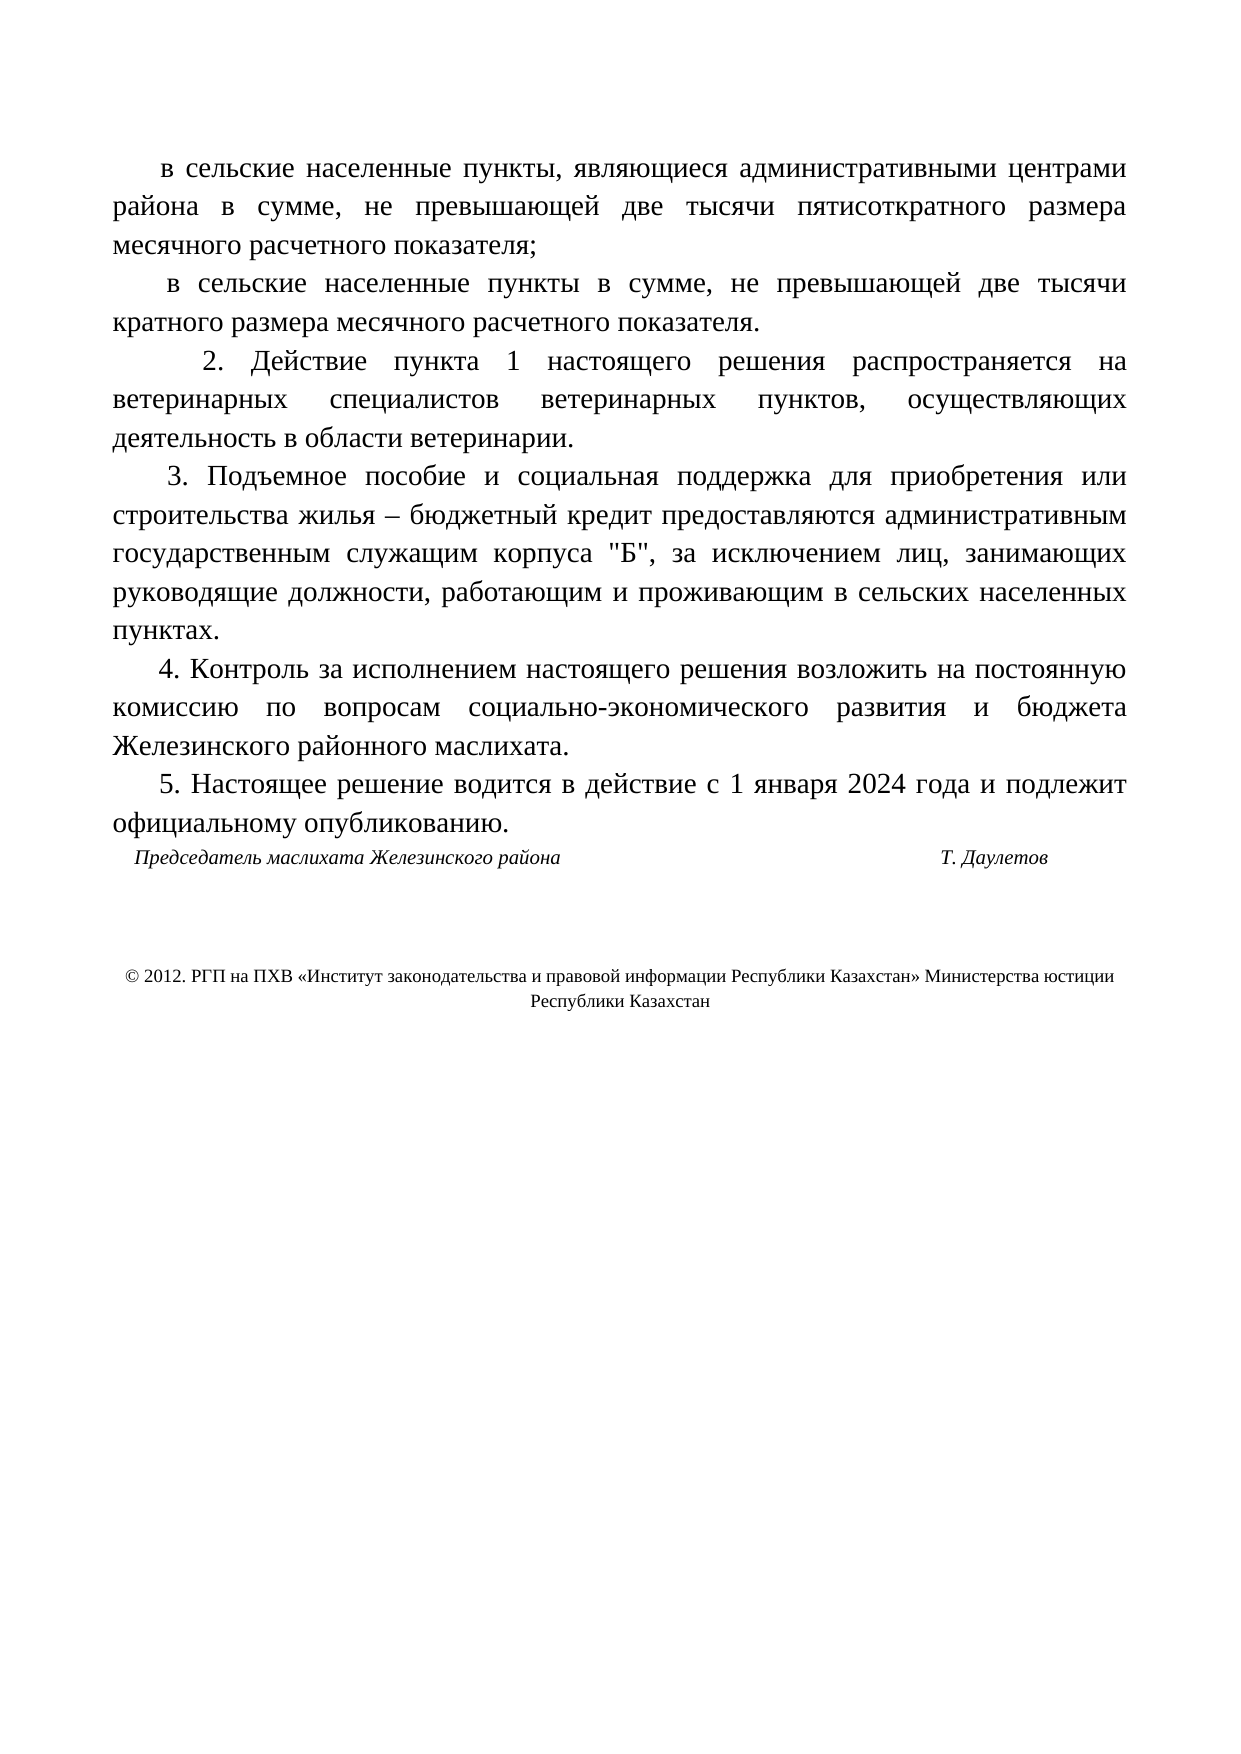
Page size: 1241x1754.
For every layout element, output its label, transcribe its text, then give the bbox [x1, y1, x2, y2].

table_header Председатель маслихата Железинского района [101, 844, 939, 875]
text в сельские населенные пункты, являющиеся административными центрами района в сумме, не превышающей две тысячи пятисоткратного размера месячного расчетного показателя; [112, 150, 1128, 261]
table_header Т. Даулетов [939, 844, 1240, 875]
text 5. Настоящее решение водится в действие с 1 января 2024 года и подлежит официальному опубликованию. [112, 767, 1128, 839]
text 4. Контроль за исполнением настоящего решения возложить на постоянную комиссию по вопросам социально-экономического развития и бюджета Железинского районного маслихата. [112, 651, 1128, 762]
text в сельские населенные пункты в сумме, не превышающей две тысячи кратного размера месячного расчетного показателя. [112, 266, 1128, 338]
text 2. Действие пункта 1 настоящего решения распространяется на ветеринарных специалистов ветеринарных пунктов, осуществляющих деятельность в области ветеринарии. [112, 343, 1128, 453]
text 3. Подъемное пособие и социальная поддержка для приобретения или строительства жилья – бюджетный кредит предоставляются административным государственным служащим корпуса "Б", за исключением лиц, занимающих руководящие должности, работающим и проживающим в сельских населенных пунктах. [112, 458, 1128, 646]
text © 2012. РГП на ПХВ «Институт законодательства и правовой информации Республики Казахстан» Министерства юстиции Республики Казахстан [112, 965, 1128, 1012]
